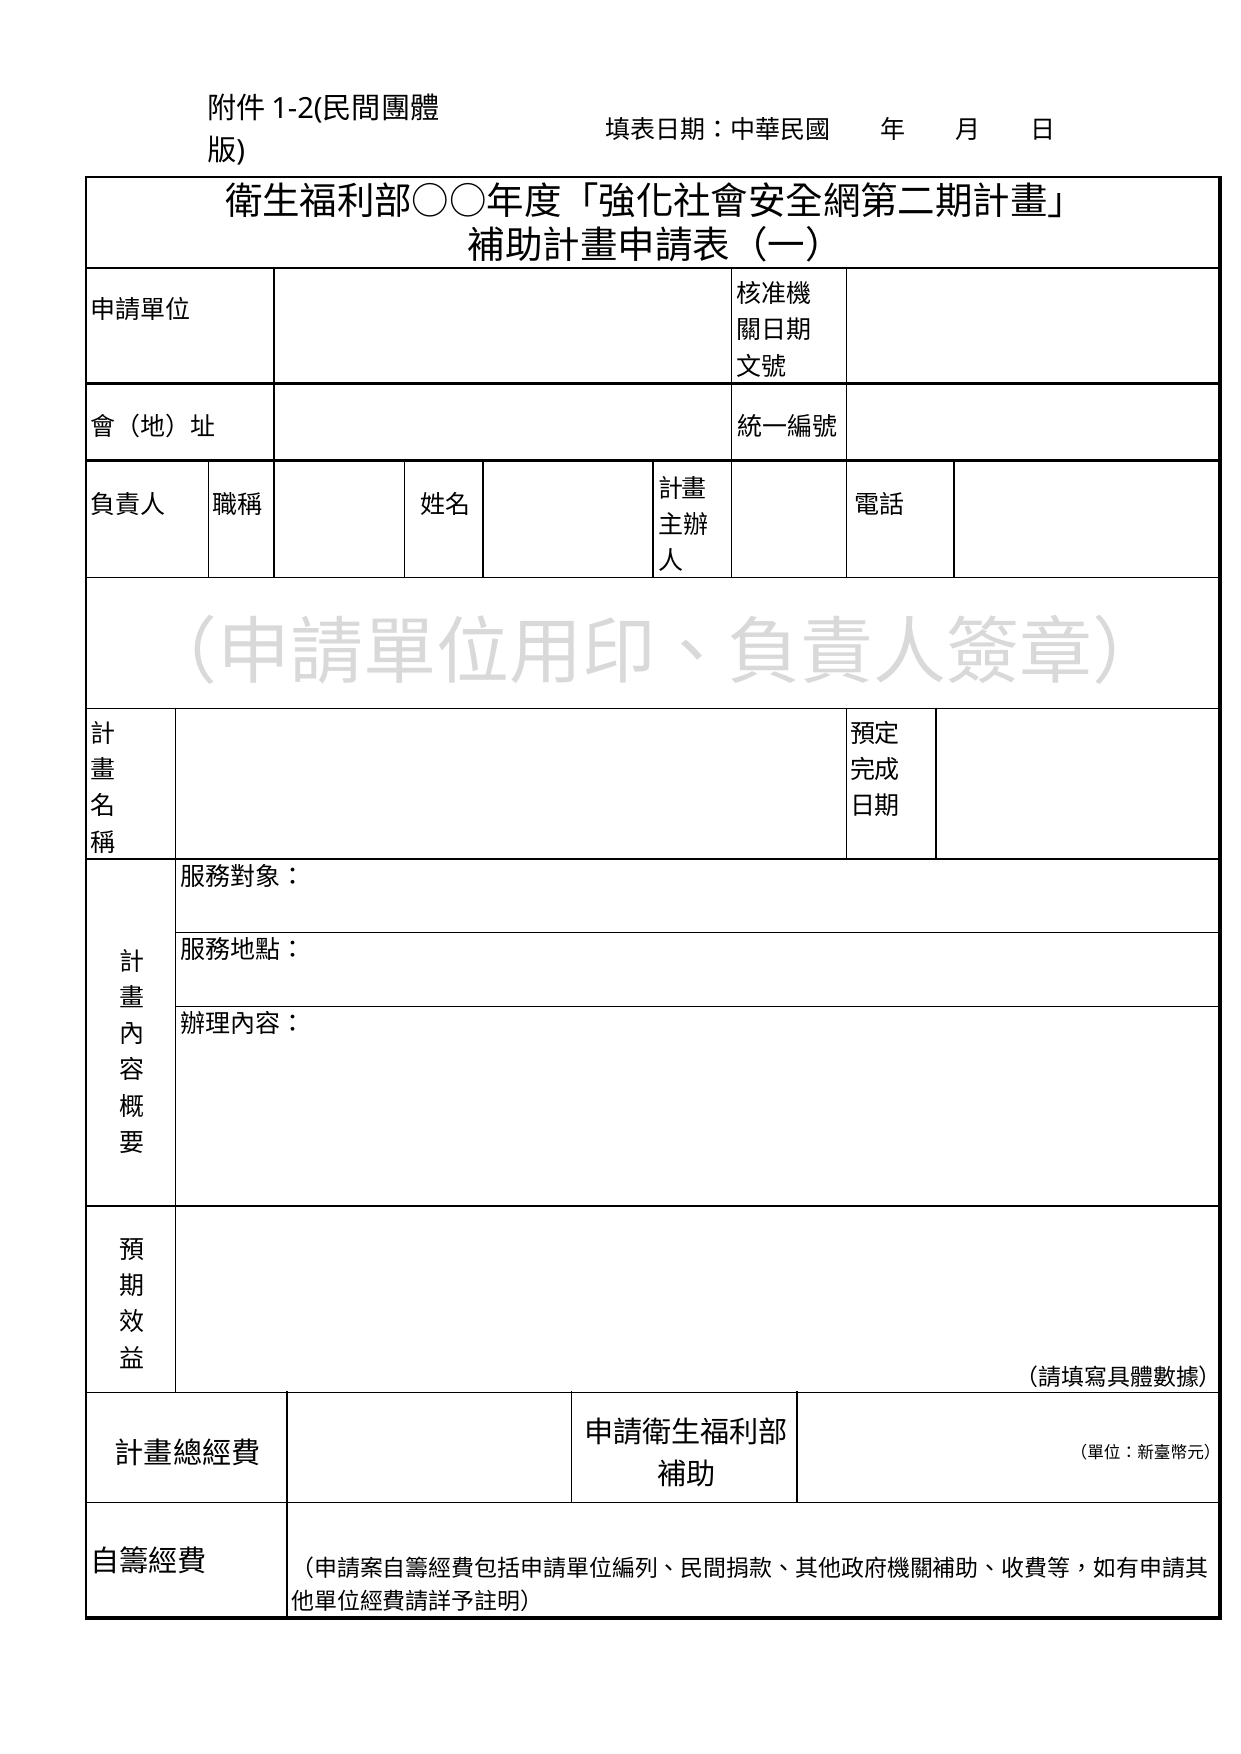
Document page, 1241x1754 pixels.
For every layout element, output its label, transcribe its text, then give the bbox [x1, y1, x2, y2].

table_cell （請填寫具體數據） [176, 1207, 1218, 1391]
text 填表日期：中華民國 年 月 日 [480, 110, 1179, 146]
table_cell 計畫內容概要 [87, 860, 175, 1205]
table_cell [275, 385, 731, 459]
table_cell 自籌經費 [87, 1503, 286, 1616]
table_cell 申請衛生福利部補助 [572, 1393, 796, 1502]
table_cell 會（地）址 [87, 385, 273, 459]
table_cell 服務地點： [176, 933, 1218, 1006]
table_header 衛生福利部○○年度「強化社會安全網第二期計畫」 補助計畫申請表（一） [87, 178, 1218, 267]
table_cell [288, 1393, 571, 1502]
table_cell 負責人 [87, 462, 208, 577]
table_cell [484, 462, 652, 577]
table_cell 核准機關日期文號 [732, 269, 846, 382]
table_cell （申請單位用印、負責人簽章） [87, 578, 1218, 708]
table_cell [176, 709, 846, 858]
table_cell [937, 709, 1218, 858]
table_cell 姓名 [405, 462, 482, 577]
table_cell （申請案自籌經費包括申請單位編列、民間捐款、其他政府機關補助、收費等，如有申請其他單位經費請詳予註明） [288, 1503, 1218, 1616]
table_cell 預定完成日期 [847, 709, 935, 858]
table_cell 辦理內容： [176, 1007, 1218, 1205]
table_cell [275, 462, 404, 577]
table_cell （單位：新臺幣元） [798, 1393, 1218, 1502]
table_cell [955, 462, 1218, 577]
table_cell 服務對象： [176, 860, 1218, 932]
table_cell 統一編號 [732, 385, 846, 459]
table_cell [275, 269, 731, 382]
table_cell 電話 [847, 462, 953, 577]
table_cell [847, 269, 1218, 382]
table_cell 預期效益 [87, 1207, 175, 1391]
table_cell 申請單位 [87, 269, 273, 382]
table_cell 計畫名稱 [87, 709, 175, 858]
table_cell 計畫主辦人 [654, 462, 731, 577]
table_cell 計畫總經費 [87, 1393, 286, 1502]
table_cell [847, 385, 1218, 459]
table_cell 職稱 [209, 462, 273, 577]
table_cell [732, 462, 846, 577]
text 附件1-2(民間團體版) [207, 84, 468, 169]
